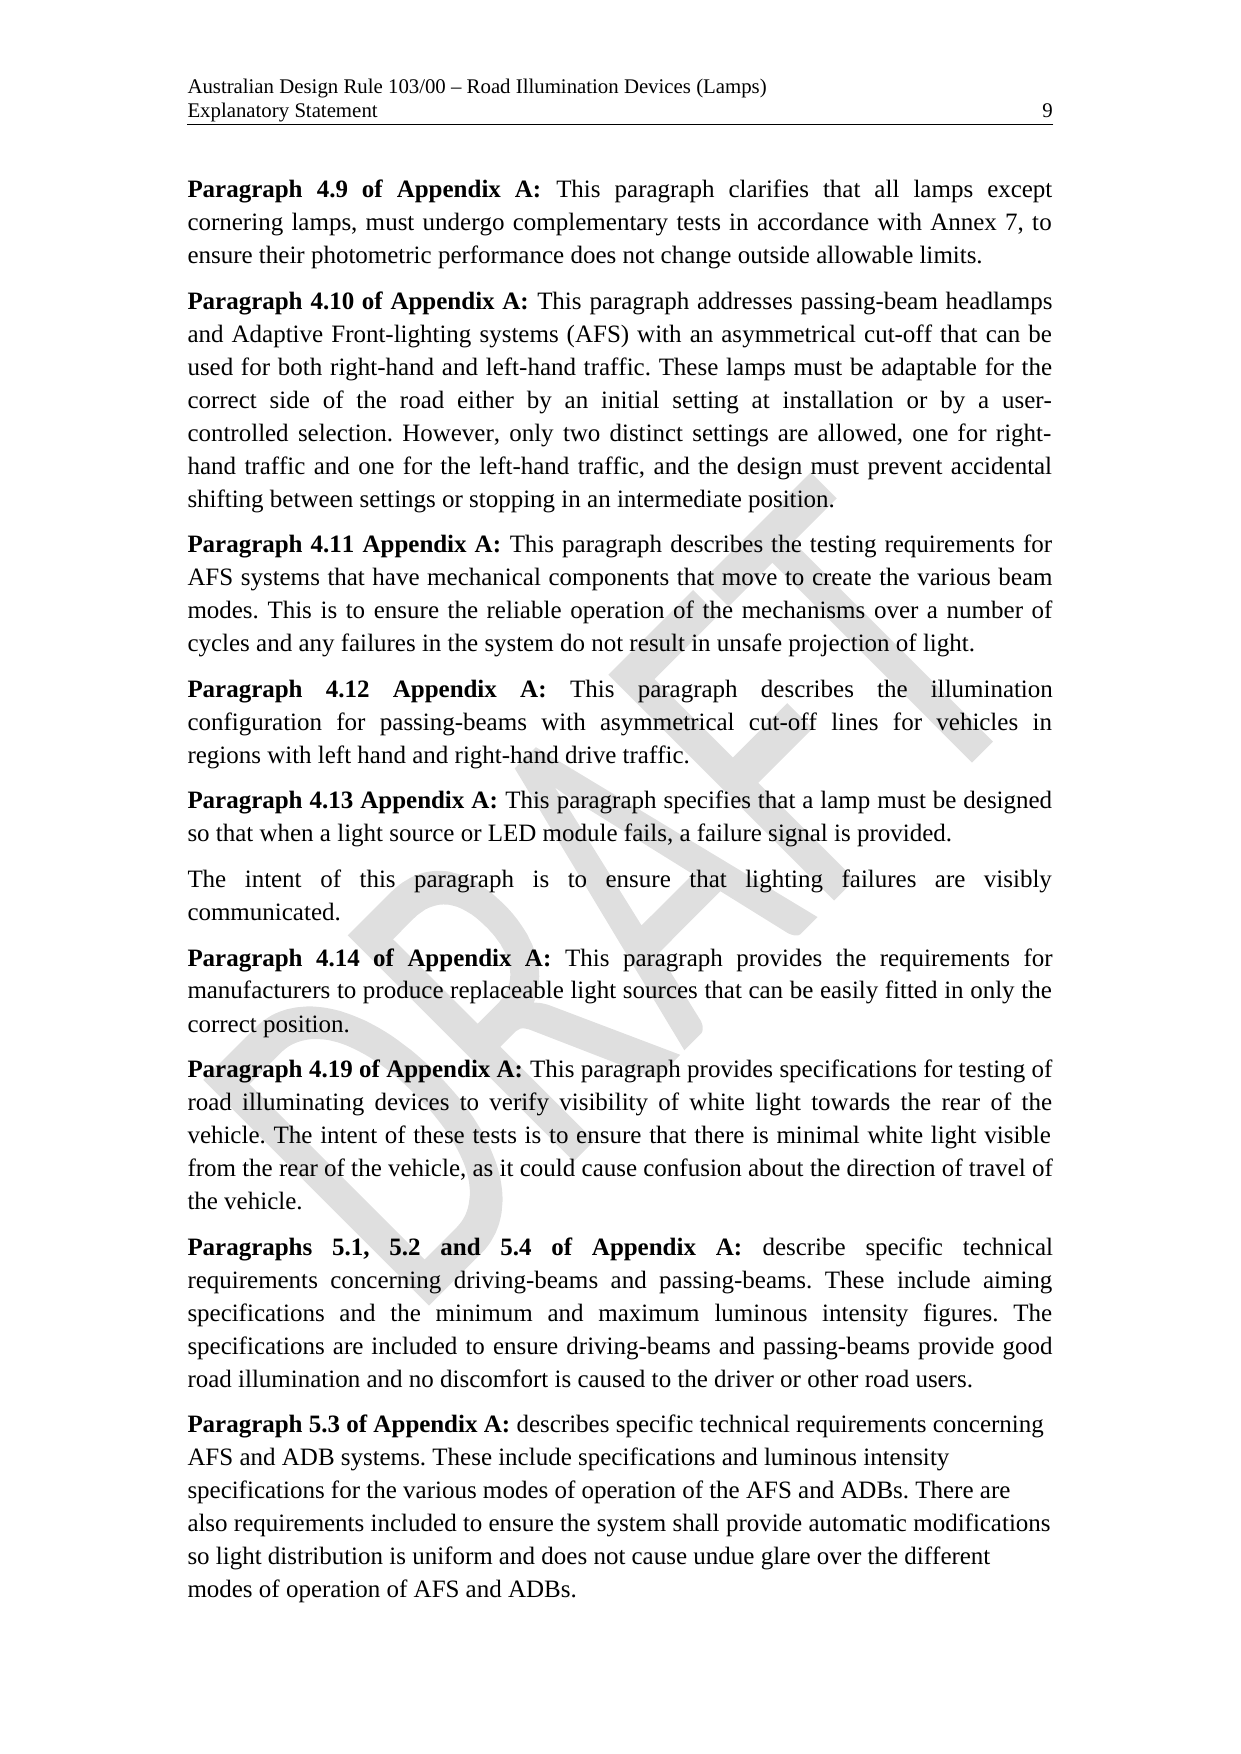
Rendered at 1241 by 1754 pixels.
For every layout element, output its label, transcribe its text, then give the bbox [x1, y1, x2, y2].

text Paragraph 4.12 Appendix A: This paragraph describes the illumination configuration for passing-beams with asymmetrical cut-off lines for vehicles in regions with left hand and right-hand drive traffic. [187, 674, 1053, 769]
text Paragraph 4.11 Appendix A: This paragraph describes the testing requirements for AFS systems that have mechanical components that move to create the various beam modes. This is to ensure the reliable operation of the mechanisms over a number of cycles and any failures in the system do not result in unsafe projection of light. [187, 529, 1053, 657]
text Paragraph 4.19 of Appendix A: This paragraph provides specifications for testing of road illuminating devices to verify visibility of white light towards the rear of the vehicle. The intent of these tests is to ensure that there is minimal white light visible from the rear of the vehicle, as it could cause confusion about the direction of travel of the vehicle. [187, 1054, 1053, 1215]
text Paragraphs 5.1, 5.2 and 5.4 of Appendix A: describe specific technical requirements concerning driving-beams and passing-beams. These include aiming specifications and the minimum and maximum luminous intensity figures. The specifications are included to ensure driving-beams and passing-beams provide good road illumination and no discomfort is caused to the driver or other road users. [187, 1232, 1053, 1393]
text Paragraph 4.9 of Appendix A: This paragraph clarifies that all lamps except cornering lamps, must undergo complementary tests in accordance with Annex 7, to ensure their photometric performance does not change outside allowable limits. [187, 174, 1053, 269]
text Paragraph 4.10 of Appendix A: This paragraph addresses passing-beam headlamps and Adaptive Front-lighting systems (AFS) with an asymmetrical cut-off that can be used for both right-hand and left-hand traffic. These lamps must be adaptable for the correct side of the road either by an initial setting at installation or by a user-controlled selection. However, only two distinct settings are allowed, one for right-hand traffic and one for the left-hand traffic, and the design must prevent accidental shifting between settings or stopping in an intermediate position. [187, 286, 1053, 513]
text Paragraph 4.13 Appendix A: This paragraph specifies that a lamp must be designed so that when a light source or LED module fails, a failure signal is provided. [187, 786, 1053, 847]
text The intent of this paragraph is to ensure that lighting failures are visibly communicated. [187, 864, 1053, 926]
text Paragraph 4.14 of Appendix A: This paragraph provides the requirements for manufacturers to produce replaceable light sources that can be easily fitted in only the correct position. [187, 943, 1053, 1037]
text Paragraph 5.3 of Appendix A: describes specific technical requirements concerning AFS and ADB systems. These include specifications and luminous intensity specifications for the various modes of operation of the AFS and ADBs. There are also requirements included to ensure the system shall provide automatic modifications so light distribution is uniform and does not cause undue glare over the different modes of operation of AFS and ADBs. [187, 1409, 1053, 1603]
